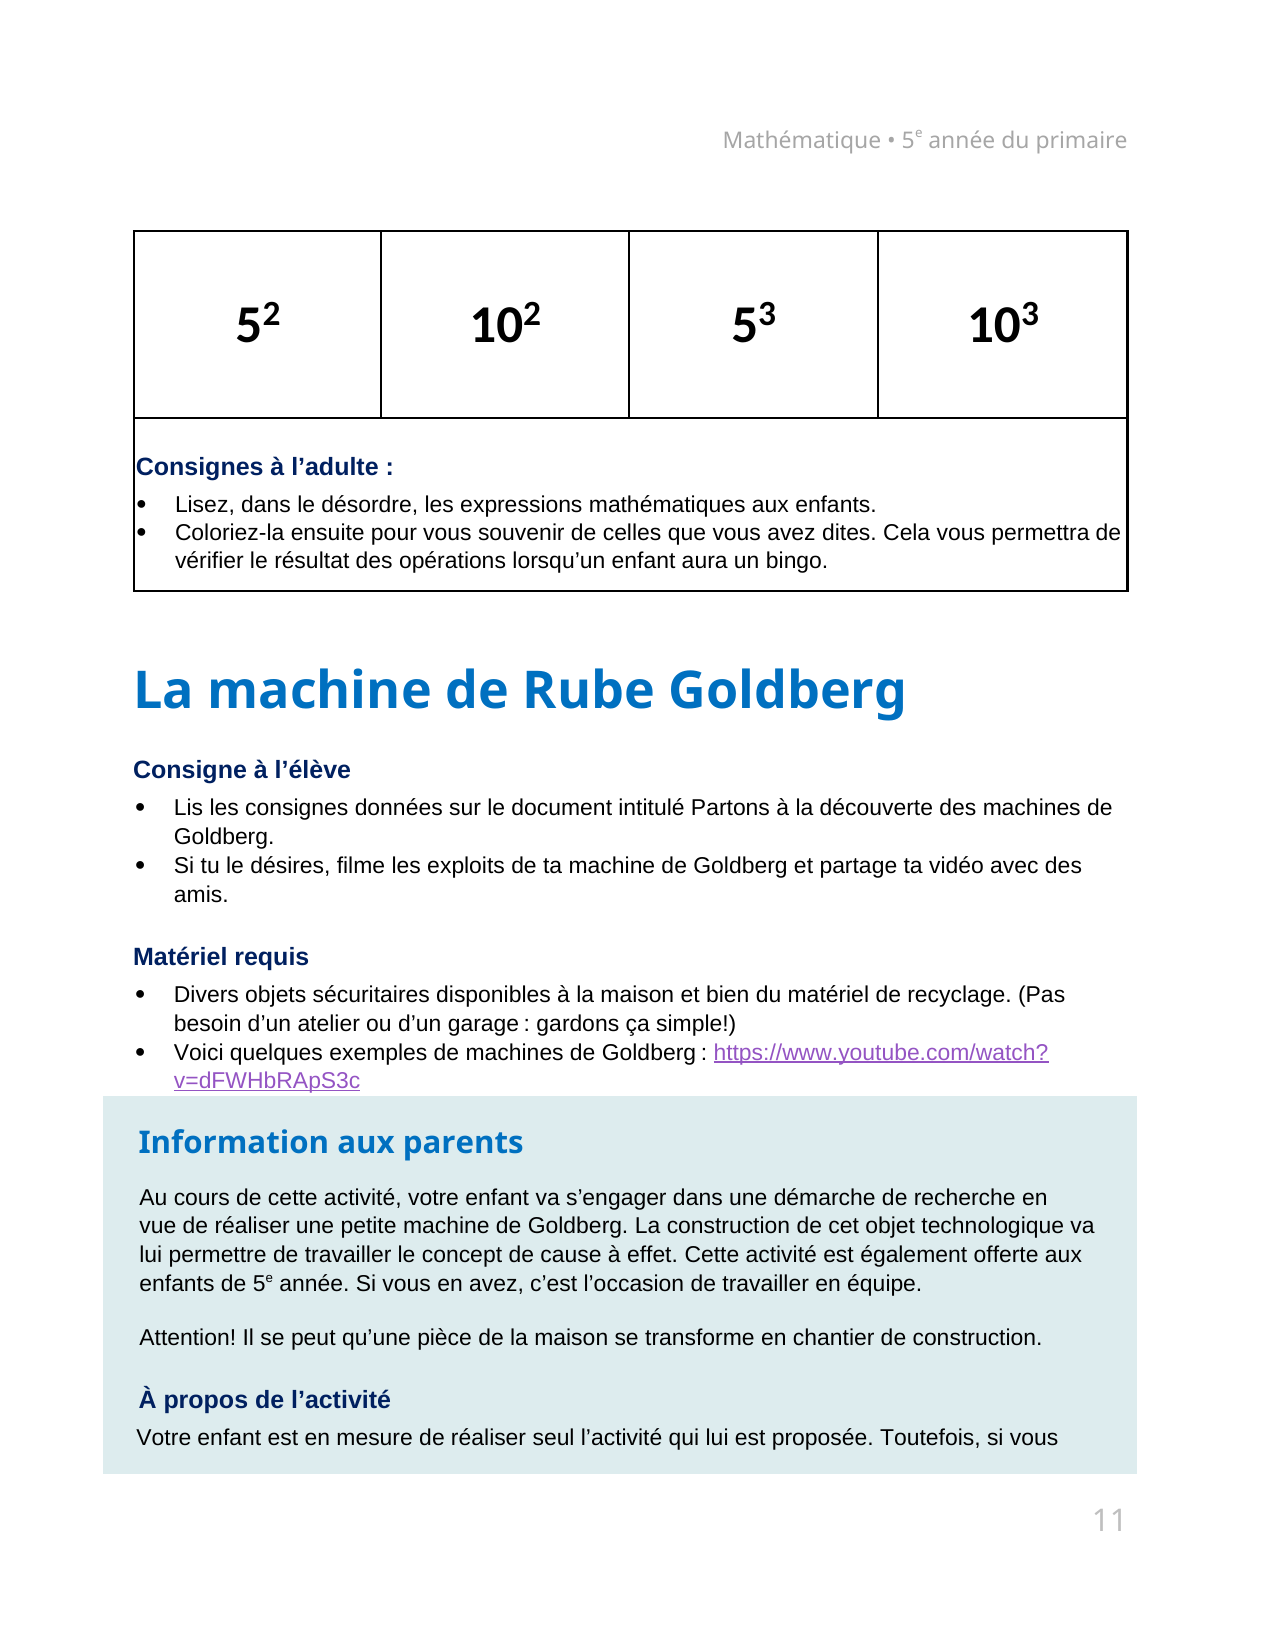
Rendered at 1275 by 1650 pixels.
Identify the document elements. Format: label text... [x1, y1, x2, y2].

list Divers objets sécuritaires disponibles à la maison et bien du matériel de recyclage. (Pas besoin d’un atelier ou d’un garage : gardons ça simple!) [136, 981, 1122, 1036]
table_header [103, 1096, 1137, 1474]
table_cell 53​ [630, 232, 877, 417]
text La machine de Rube Goldberg [133, 653, 1127, 724]
table_cell Consignes à l’adulte : Lisez, dans le désordre, les expressions mathématiques aux enfants. ​ Coloriez-la ensuite pour vous souvenir de celles que vous avez dites. Cela vous permettra de vérifier le résultat des opérations lorsqu’un enfant aura un bingo. ​ [135, 419, 1126, 590]
table_cell 52​ [135, 232, 380, 417]
list Si tu le désires, filme les exploits de ta machine de Goldberg et partage ta vidéo avec des amis. [136, 852, 1122, 908]
text Consigne à l’élève [133, 755, 1048, 784]
list Lis les consignes données sur le document intitulé Partons à la découverte des machines de Goldberg. [136, 794, 1122, 850]
text Matériel requis [133, 941, 1048, 970]
list Voici quelques exemples de machines de Goldberg : https://www.youtube.com/watch?v=dFWHbRApS3c [136, 1038, 1122, 1094]
table_cell 103​ [879, 232, 1126, 417]
table_cell 102​ [382, 232, 628, 417]
